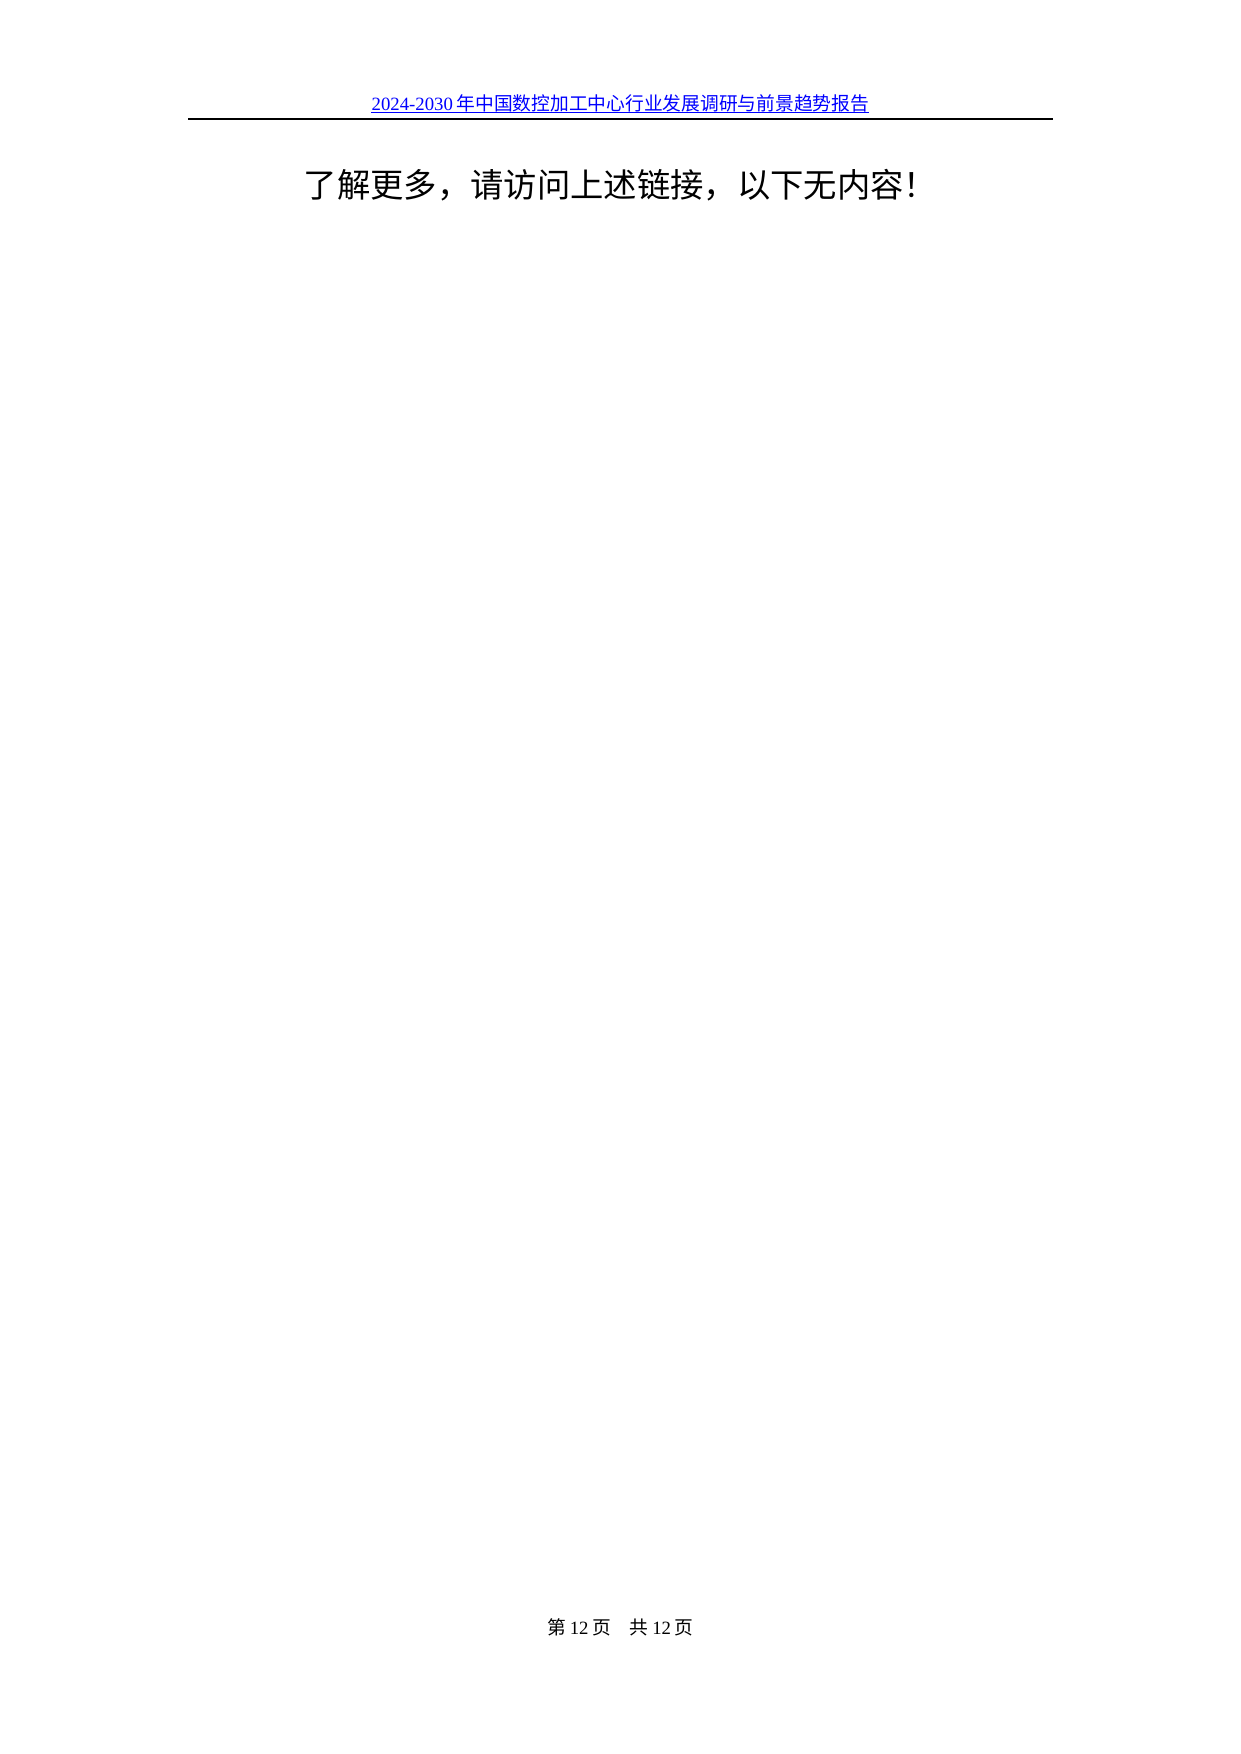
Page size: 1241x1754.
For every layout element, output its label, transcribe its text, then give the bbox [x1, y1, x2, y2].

title 了解更多，请访问上述链接，以下无内容！ [187, 150, 1053, 215]
